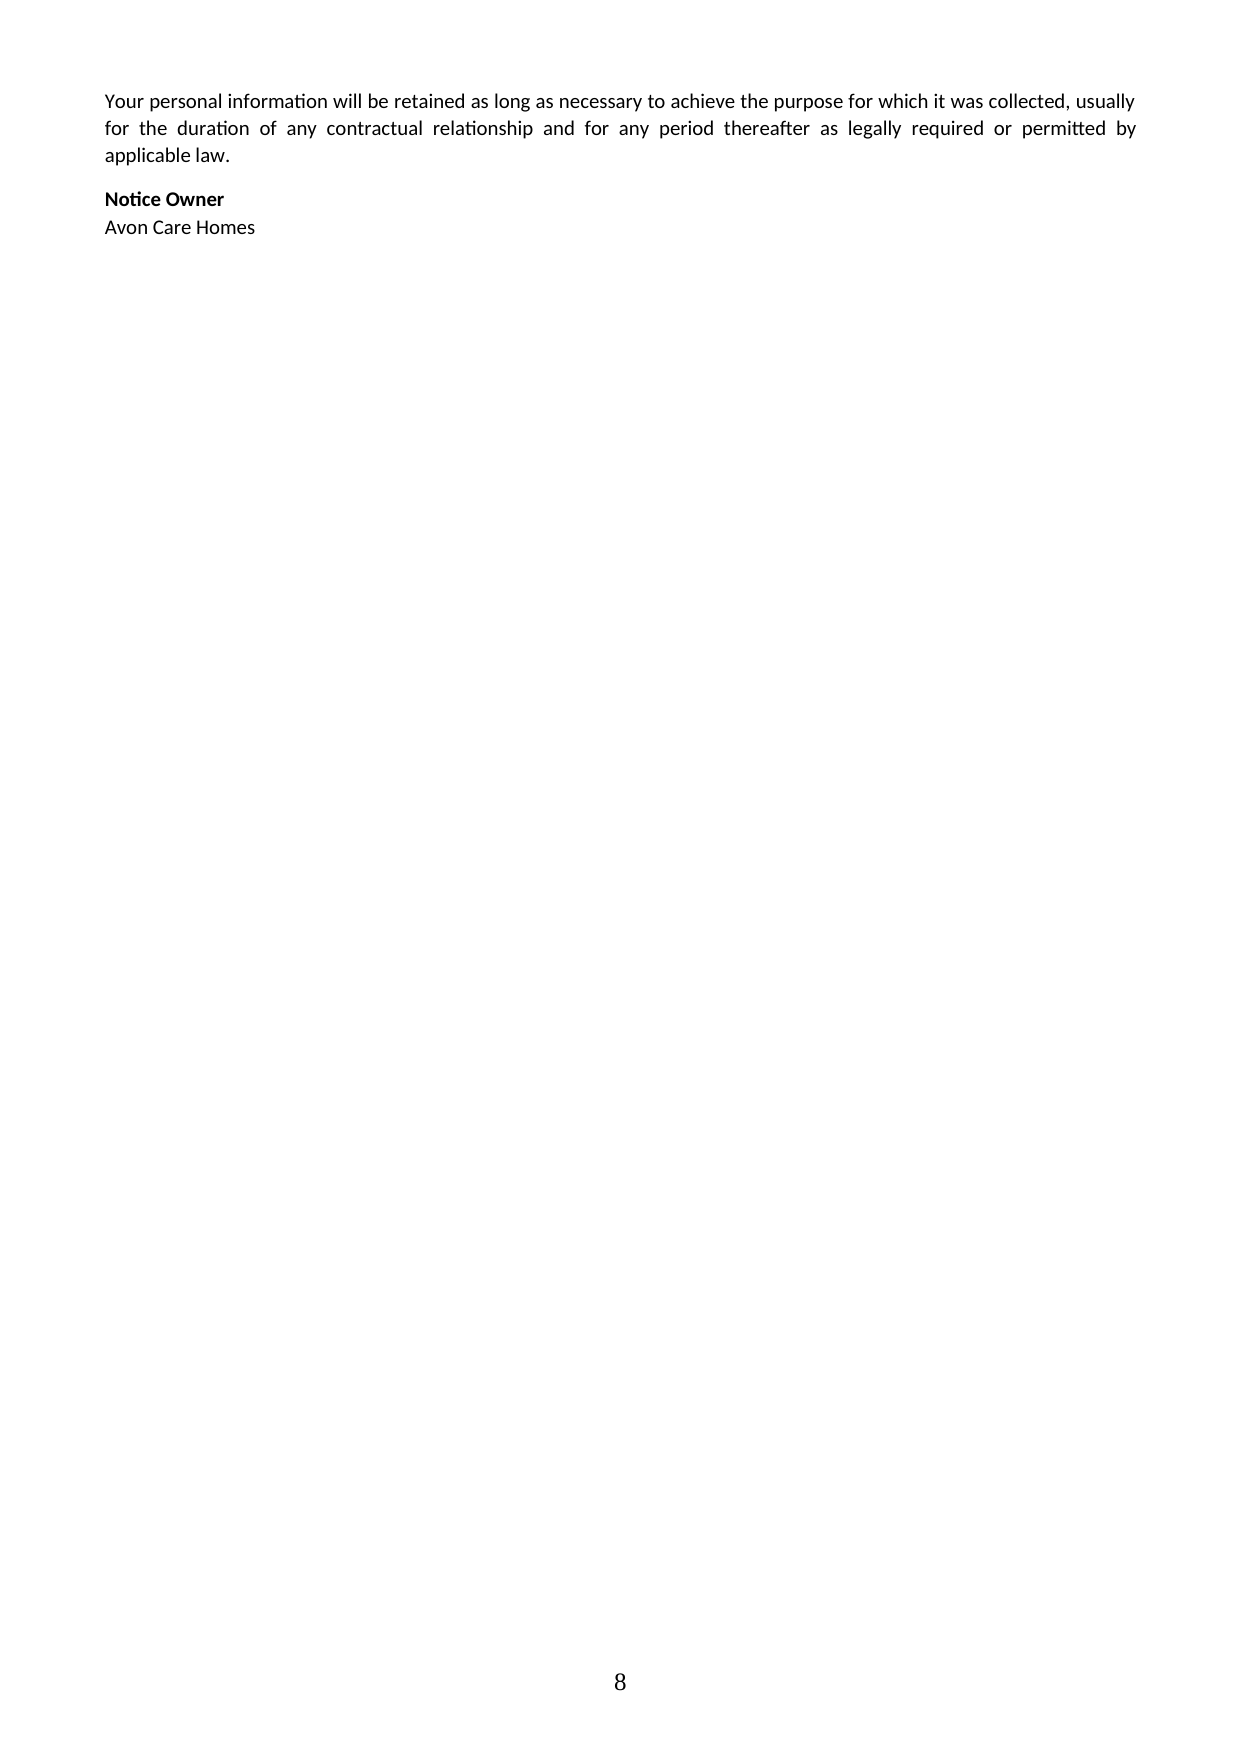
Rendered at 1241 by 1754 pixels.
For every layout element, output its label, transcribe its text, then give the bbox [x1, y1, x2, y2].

text Avon Care Homes [104, 214, 1138, 239]
text Notice Owner [104, 187, 1138, 212]
text Your personal information will be retained as long as necessary to achieve the purpose for which it was collected, usually for the duration of any contractual relationship and for any period thereafter as legally required or permitted by applicable law. [104, 88, 1138, 168]
